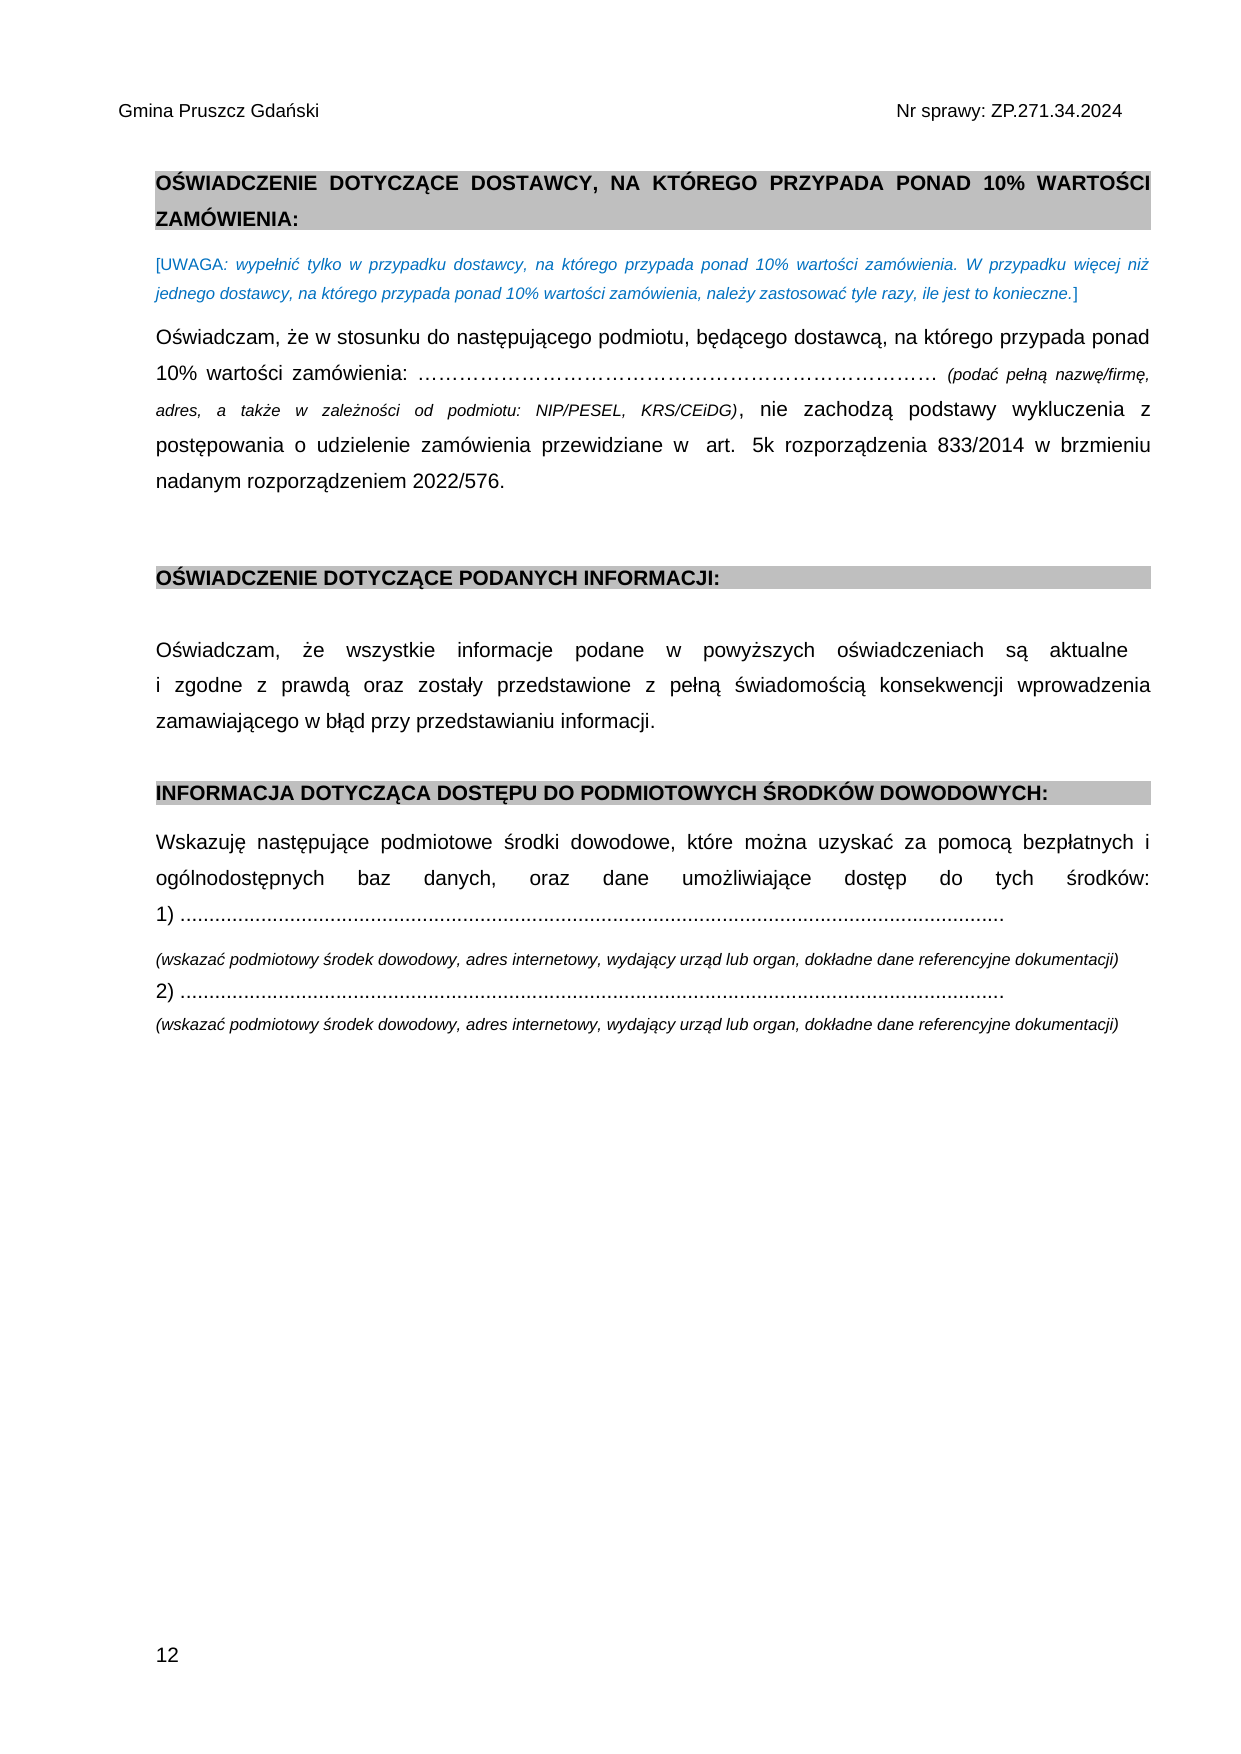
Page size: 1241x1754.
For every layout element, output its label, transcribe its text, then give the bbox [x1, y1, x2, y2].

text INFORMACJA DOTYCZĄCA DOSTĘPU DO PODMIOTOWYCH ŚRODKÓW DOWODOWYCH: [156, 781, 1151, 805]
text OŚWIADCZENIE DOTYCZĄCE DOSTAWCY, NA KTÓREGO PRZYPADA PONAD 10% WARTOŚCI ZAMÓWIENIA: [155, 171, 1151, 230]
text (wskazać podmiotowy środek dowodowy, adres internetowy, wydający urząd lub organ, dokładne dane referencyjne dokumentacji) [156, 1014, 1151, 1034]
text (wskazać podmiotowy środek dowodowy, adres internetowy, wydający urząd lub organ, dokładne dane referencyjne dokumentacji) [156, 950, 1151, 969]
text Oświadczam, że wszystkie informacje podane w powyższych oświadczeniach są aktualne i zgodne z prawdą oraz zostały przedstawione z pełną świadomością konsekwencji wprowadzenia zamawiającego w błąd przy przedstawianiu informacji. [156, 637, 1151, 733]
text Oświadczam, że w stosunku do następującego podmiotu, będącego dostawcą, na którego przypada ponad 10% wartości zamówienia: ………………………………………………………………… (podać pełną nazwę/firmę, adres, a także w zależności od podmiotu: NIP/PESEL, KRS/CEiDG), nie zachodzą podstawy wykluczenia z postępowania o udzielenie zamówienia przewidziane w art. 5k rozporządzenia 833/2014 w brzmieniu nadanym rozporządzeniem 2022/576. [156, 325, 1151, 493]
text OŚWIADCZENIE DOTYCZĄCE PODANYCH INFORMACJI: [156, 566, 1151, 589]
text Wskazuję następujące podmiotowe środki dowodowe, które można uzyskać za pomocą bezpłatnych i ogólnodostępnych baz danych, oraz dane umożliwiające dostęp do tych środków: 1) ............................................................................................................................................... [156, 829, 1151, 925]
text 2) ............................................................................................................................................... [156, 979, 1151, 1003]
text [UWAGA: wypełnić tylko w przypadku dostawcy, na którego przypada ponad 10% wartości zamówienia. W przypadku więcej niż jednego dostawcy, na którego przypada ponad 10% wartości zamówienia, należy zastosować tyle razy, ile jest to konieczne.] [156, 255, 1151, 303]
